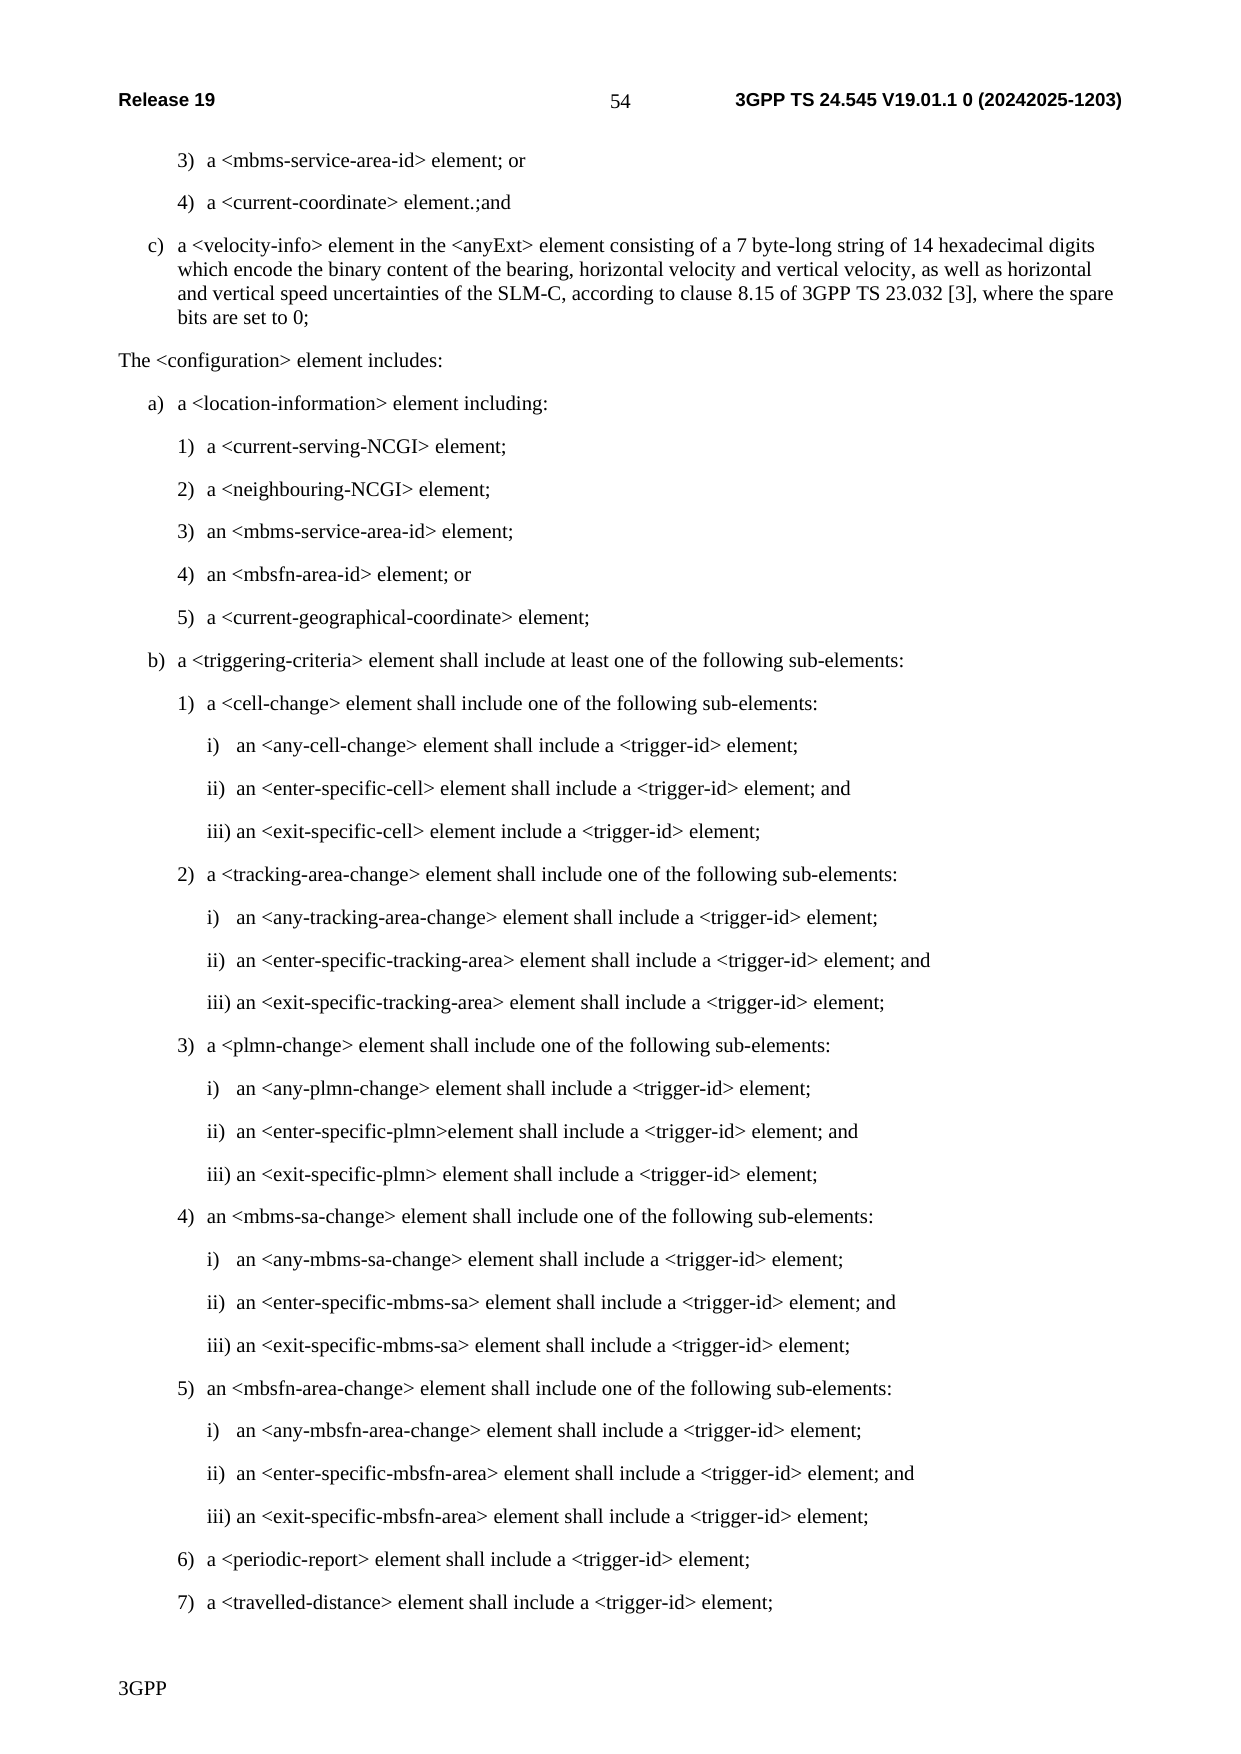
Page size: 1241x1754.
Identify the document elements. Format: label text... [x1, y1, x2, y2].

text 1) a <cell-change> element shall include one of the following sub-elements: [177, 691, 1122, 715]
text i) an <any-plmn-change> element shall include a <trigger-id> element; [207, 1076, 1122, 1100]
text iii) an <exit-specific-cell> element include a <trigger-id> element; [207, 819, 1122, 843]
text ii) an <enter-specific-mbms-sa> element shall include a <trigger-id> element; and [207, 1290, 1122, 1314]
text iii) an <exit-specific-mbms-sa> element shall include a <trigger-id> element; [207, 1333, 1122, 1357]
text 4) an <mbms-sa-change> element shall include one of the following sub-elements: [177, 1204, 1122, 1228]
text ii) an <enter-specific-tracking-area> element shall include a <trigger-id> element; and [207, 947, 1122, 972]
text 5) a <current-geographical-coordinate> element; [177, 605, 1122, 629]
text 7) a <travelled-distance> element shall include a <trigger-id> element; [177, 1590, 1122, 1614]
text iii) an <exit-specific-plmn> element shall include a <trigger-id> element; [207, 1162, 1122, 1186]
text 3) a <mbms-service-area-id> element; or [177, 147, 1122, 172]
text ii) an <enter-specific-mbsfn-area> element shall include a <trigger-id> element; and [207, 1461, 1122, 1485]
text i) an <any-mbms-sa-change> element shall include a <trigger-id> element; [207, 1247, 1122, 1271]
text i) an <any-tracking-area-change> element shall include a <trigger-id> element; [207, 905, 1122, 929]
text a) a <location-information> element including: [148, 391, 1122, 415]
text 2) a <tracking-area-change> element shall include one of the following sub-elements: [177, 862, 1122, 886]
text i) an <any-mbsfn-area-change> element shall include a <trigger-id> element; [207, 1418, 1122, 1442]
text iii) an <exit-specific-mbsfn-area> element shall include a <trigger-id> element; [207, 1504, 1122, 1528]
text ii) an <enter-specific-plmn>element shall include a <trigger-id> element; and [207, 1119, 1122, 1143]
text 4) an <mbsfn-area-id> element; or [177, 562, 1122, 586]
text The <configuration> element includes: [118, 348, 1122, 372]
text i) an <any-cell-change> element shall include a <trigger-id> element; [207, 733, 1122, 757]
text ii) an <enter-specific-cell> element shall include a <trigger-id> element; and [207, 776, 1122, 800]
text 6) a <periodic-report> element shall include a <trigger-id> element; [177, 1547, 1122, 1571]
text 5) an <mbsfn-area-change> element shall include one of the following sub-elements: [177, 1376, 1122, 1400]
text 3) a <plmn-change> element shall include one of the following sub-elements: [177, 1033, 1122, 1057]
text iii) an <exit-specific-tracking-area> element shall include a <trigger-id> element; [207, 990, 1122, 1014]
text b) a <triggering-criteria> element shall include at least one of the following sub-elements: [148, 648, 1122, 672]
text 2) a <neighbouring-NCGI> element; [177, 477, 1122, 501]
text 1) a <current-serving-NCGI> element; [177, 434, 1122, 458]
text 3) an <mbms-service-area-id> element; [177, 519, 1122, 543]
text 4) a <current-coordinate> element [177, 190, 1122, 214]
